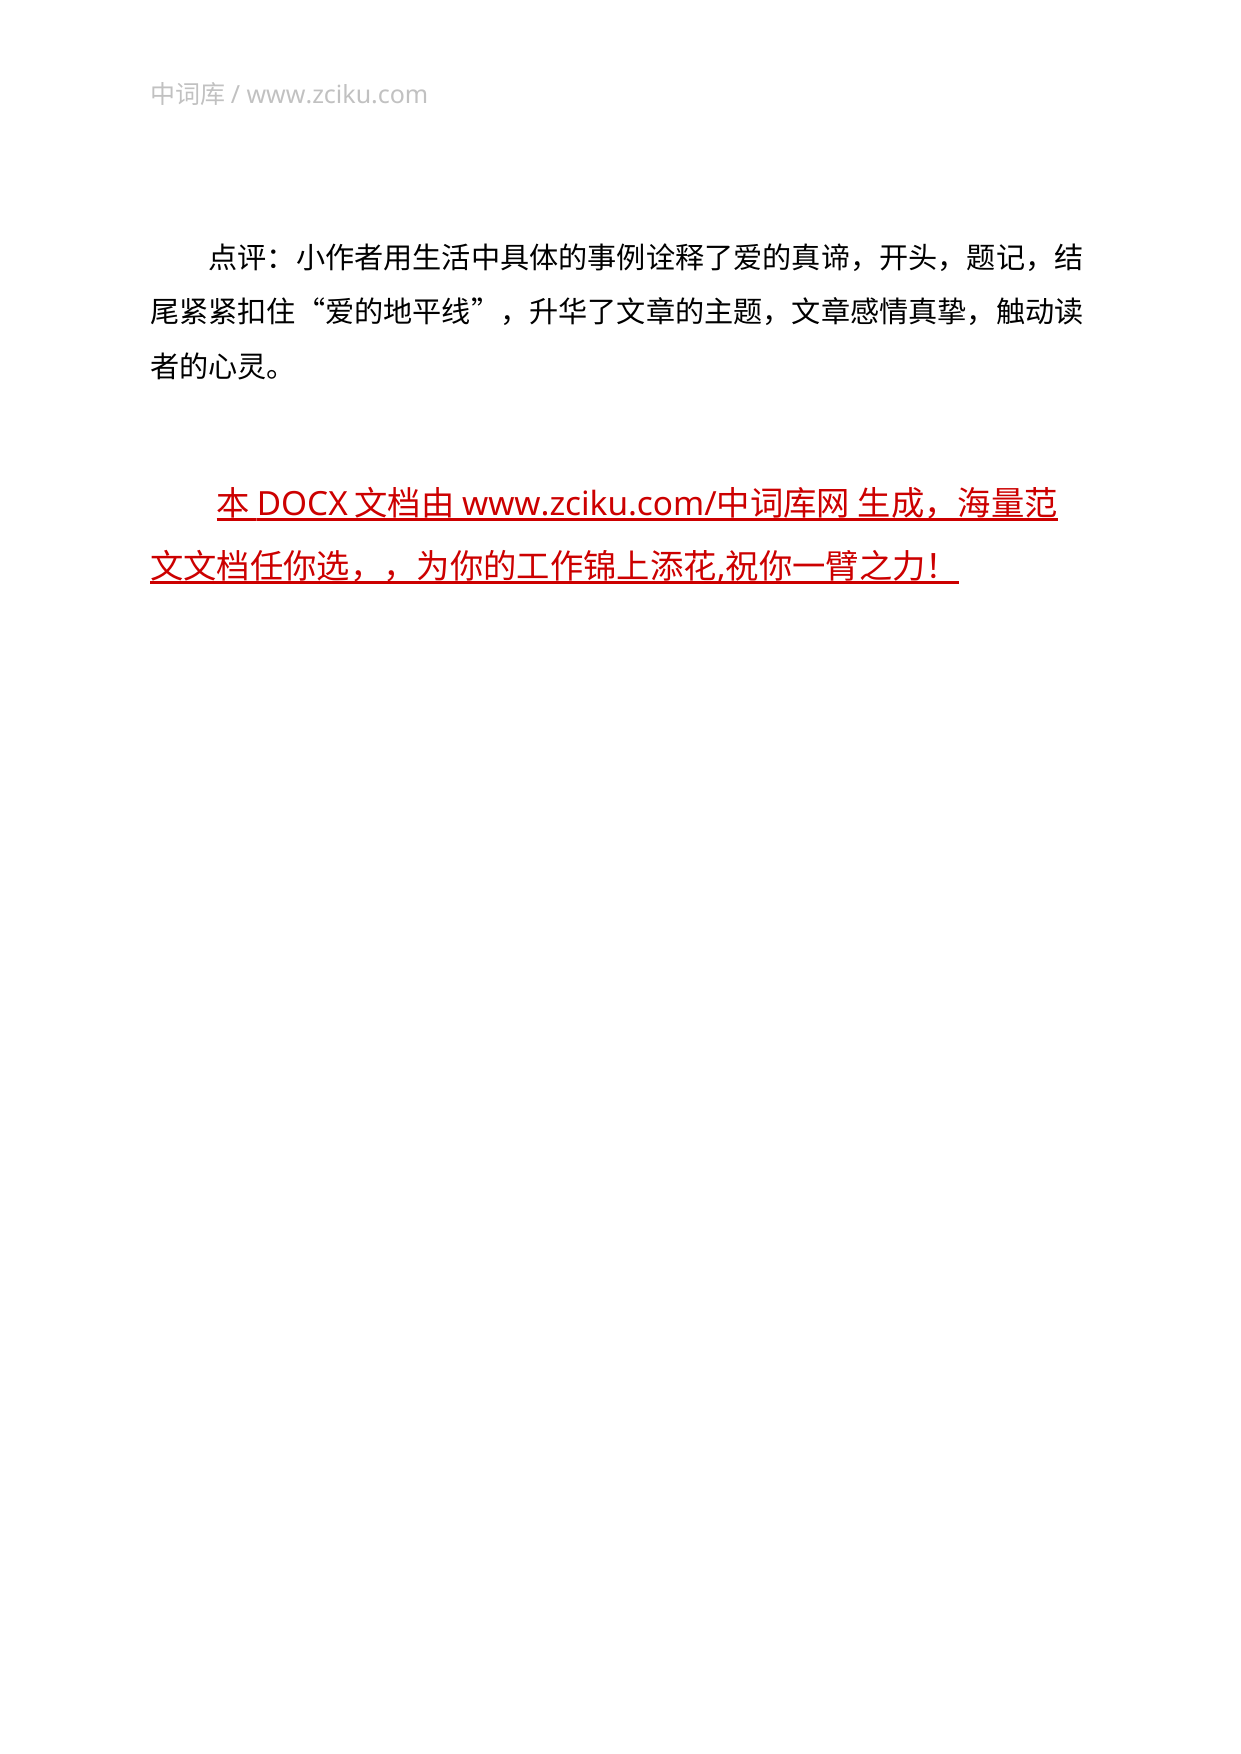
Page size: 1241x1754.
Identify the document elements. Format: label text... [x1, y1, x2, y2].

text 本DOCX文档由 www.zciku.com/中词库网 生成，海量范文文档任你选，，为你的工作锦上添花,祝你一臂之力！ [150, 477, 1090, 588]
text 点评：小作者用生活中具体的事例诠释了爱的真谛，开头，题记，结尾紧紧扣住“爱的地平线”，升华了文章的主题，文章感情真挚，触动读者的心灵。 [150, 234, 1090, 386]
